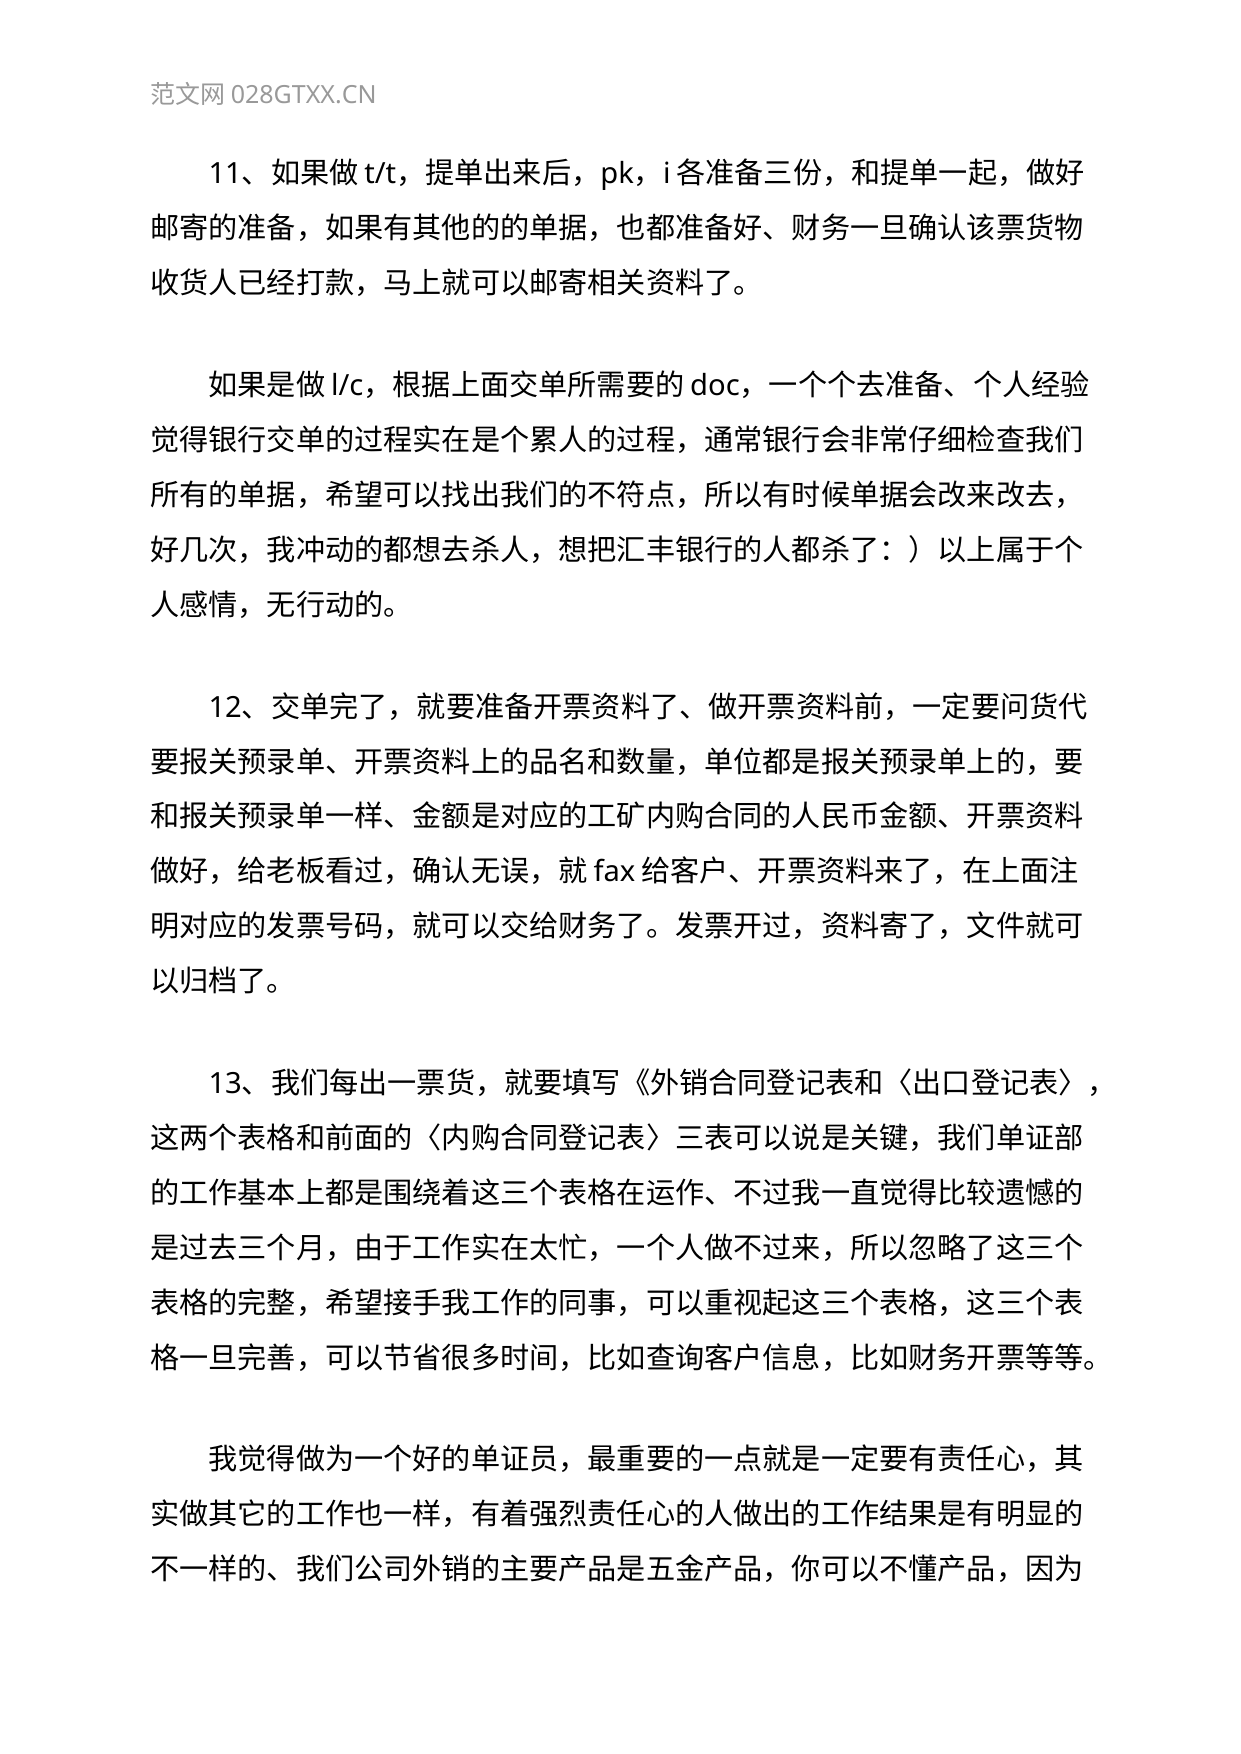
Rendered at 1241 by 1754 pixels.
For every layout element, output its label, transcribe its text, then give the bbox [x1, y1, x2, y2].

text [150, 1436, 1090, 1588]
text 13、我们每出一票货，就要填写《外销合同登记表和〈出口登记表〉，这两个表格和前面的〈内购合同登记表〉三表可以说是关键，我们单证部的工作基本上都是围绕着这三个表格在运作、不过我一直觉得比较遗憾的是过去三个月，由于工作实在太忙，一个人做不过来，所以忽略了这三个表格的完整，希望接手我工作的同事，可以重视起这三个表格，这三个表格一旦完善，可以节省很多时间，比如查询客户信息，比如财务开票等等。 [150, 1059, 1090, 1376]
text 12、交单完了，就要准备开票资料了、做开票资料前，一定要问货代要报关预录单、开票资料上的品名和数量，单位都是报关预录单上的，要和报关预录单一样、金额是对应的工矿内购合同的人民币金额、开票资料做好，给老板看过，确认无误，就fax给客户、开票资料来了，在上面注明对应的发票号码，就可以交给财务了。发票开过，资料寄了，文件就可以归档了。 [150, 683, 1090, 1000]
text 如果是做l/c，根据上面交单所需要的doc，一个个去准备、个人经验觉得银行交单的过程实在是个累人的过程，通常银行会非常仔细检查我们所有的单据，希望可以找出我们的不符点，所以有时候单据会改来改去，好几次，我冲动的都想去杀人，想把汇丰银行的人都杀了：）以上属于个人感情，无行动的。 [150, 362, 1090, 624]
text 11、如果做t/t，提单出来后，pk，i各准备三份，和提单一起，做好邮寄的准备，如果有其他的的单据，也都准备好、财务一旦确认该票货物收货人已经打款，马上就可以邮寄相关资料了。 [150, 150, 1090, 302]
